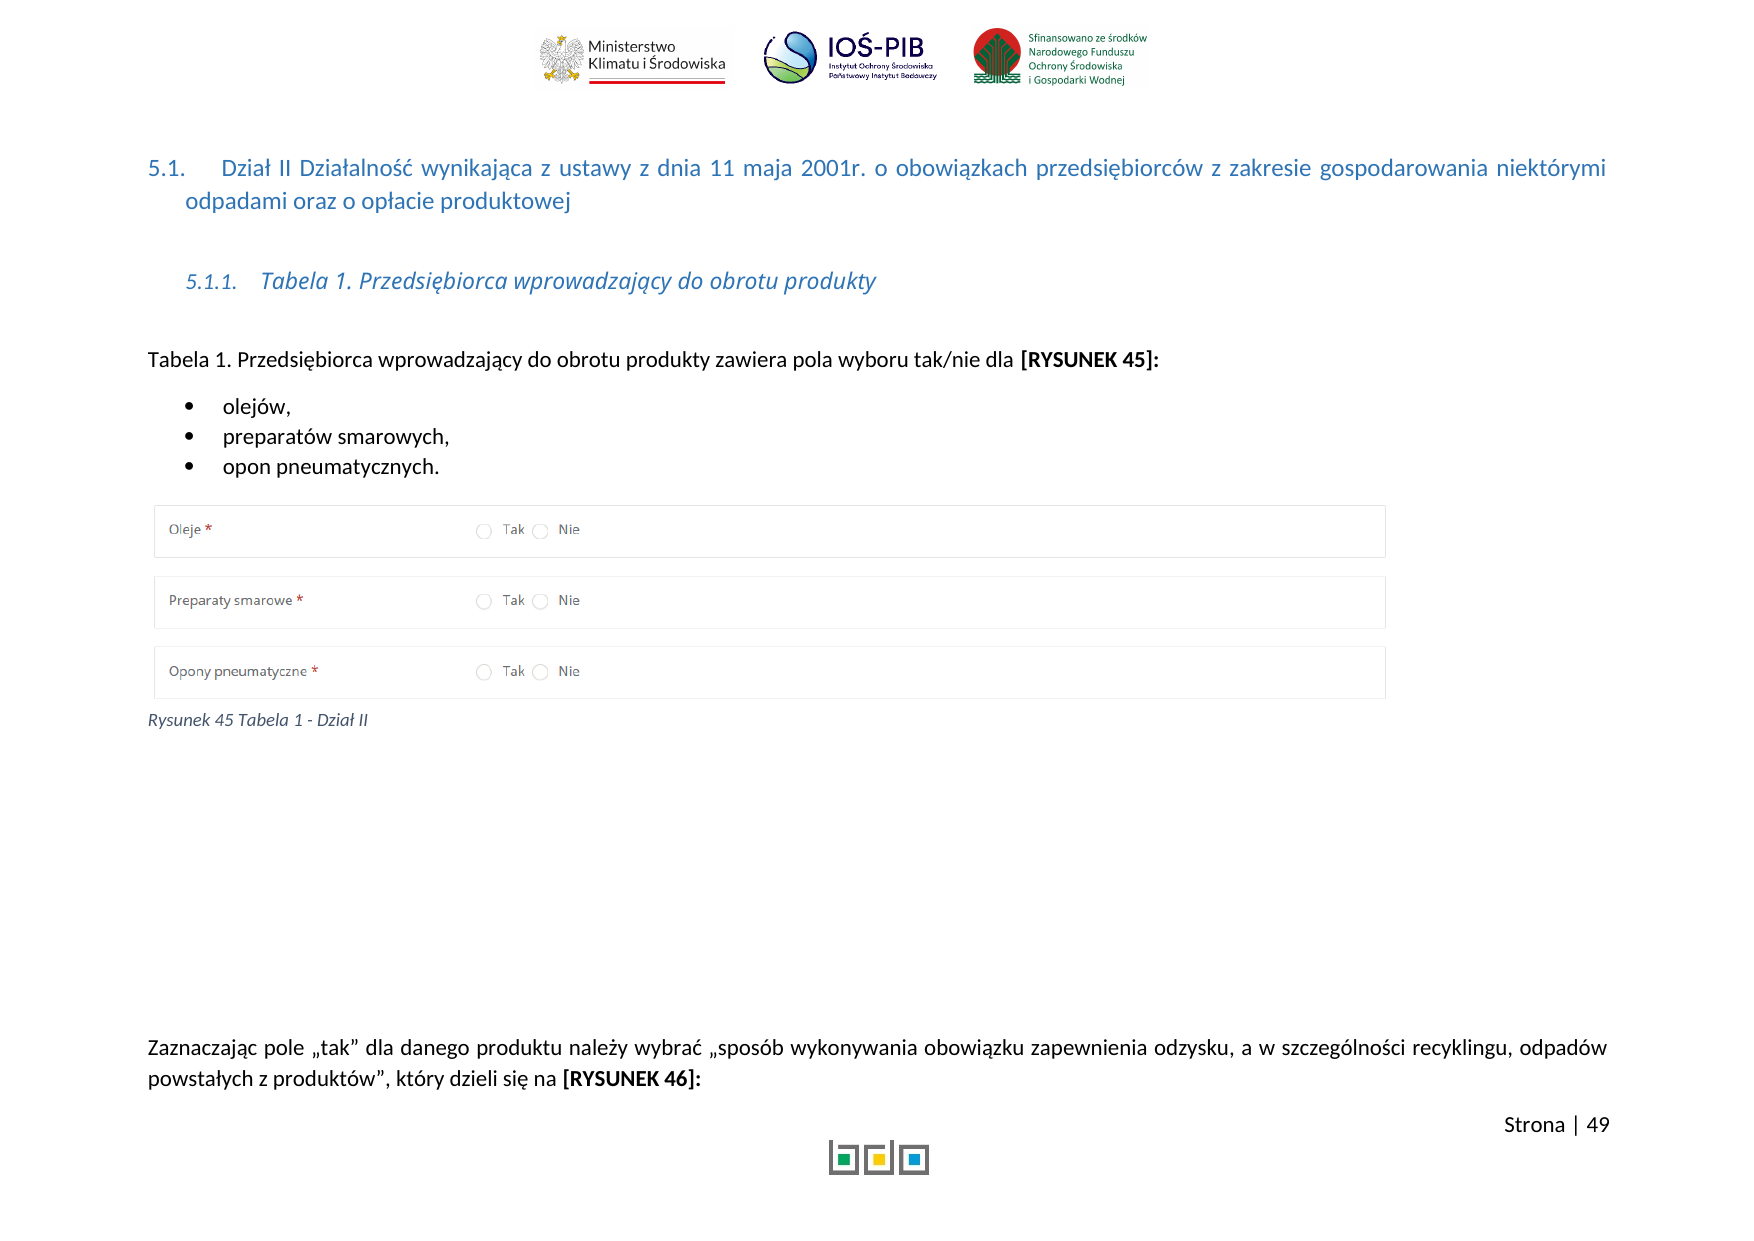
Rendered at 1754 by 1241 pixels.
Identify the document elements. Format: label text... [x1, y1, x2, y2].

list olejów, [185, 392, 1609, 420]
picture [147, 499, 1392, 707]
text Zaznaczając pole „tak” dla danego produktu należy wybrać „sposób wykonywania obowiązku zapewnienia odzysku, a w szczególności recyklingu, odpadów powstałych z produktów”, który dzieli się na [RYSUNEK 46]: [148, 1033, 1609, 1092]
picture [972, 25, 1149, 87]
text Tabela 1. Przedsiębiorca wprowadzający do obrotu produkty zawiera pola wyboru tak/nie dla [RYSUNEK 45]: [148, 345, 1609, 373]
list preparatów smarowych, [185, 422, 1609, 450]
picture [820, 1128, 938, 1187]
picture [760, 26, 941, 89]
text Rysunek 45 Tabela 1 - Dział II [148, 708, 1609, 731]
subtitle Tabela 1. Przedsiębiorca wprowadzający do obrotu produkty [185, 264, 1609, 296]
picture [534, 26, 734, 90]
list opon pneumatycznych. [185, 452, 1609, 481]
subtitle Dział II Działalność wynikająca z ustawy z dnia 11 maja 2001r. o obowiązkach przedsiębiorców z zakresie gospodarowania niektórymi odpadami oraz o opłacie produktowej [148, 152, 1609, 215]
